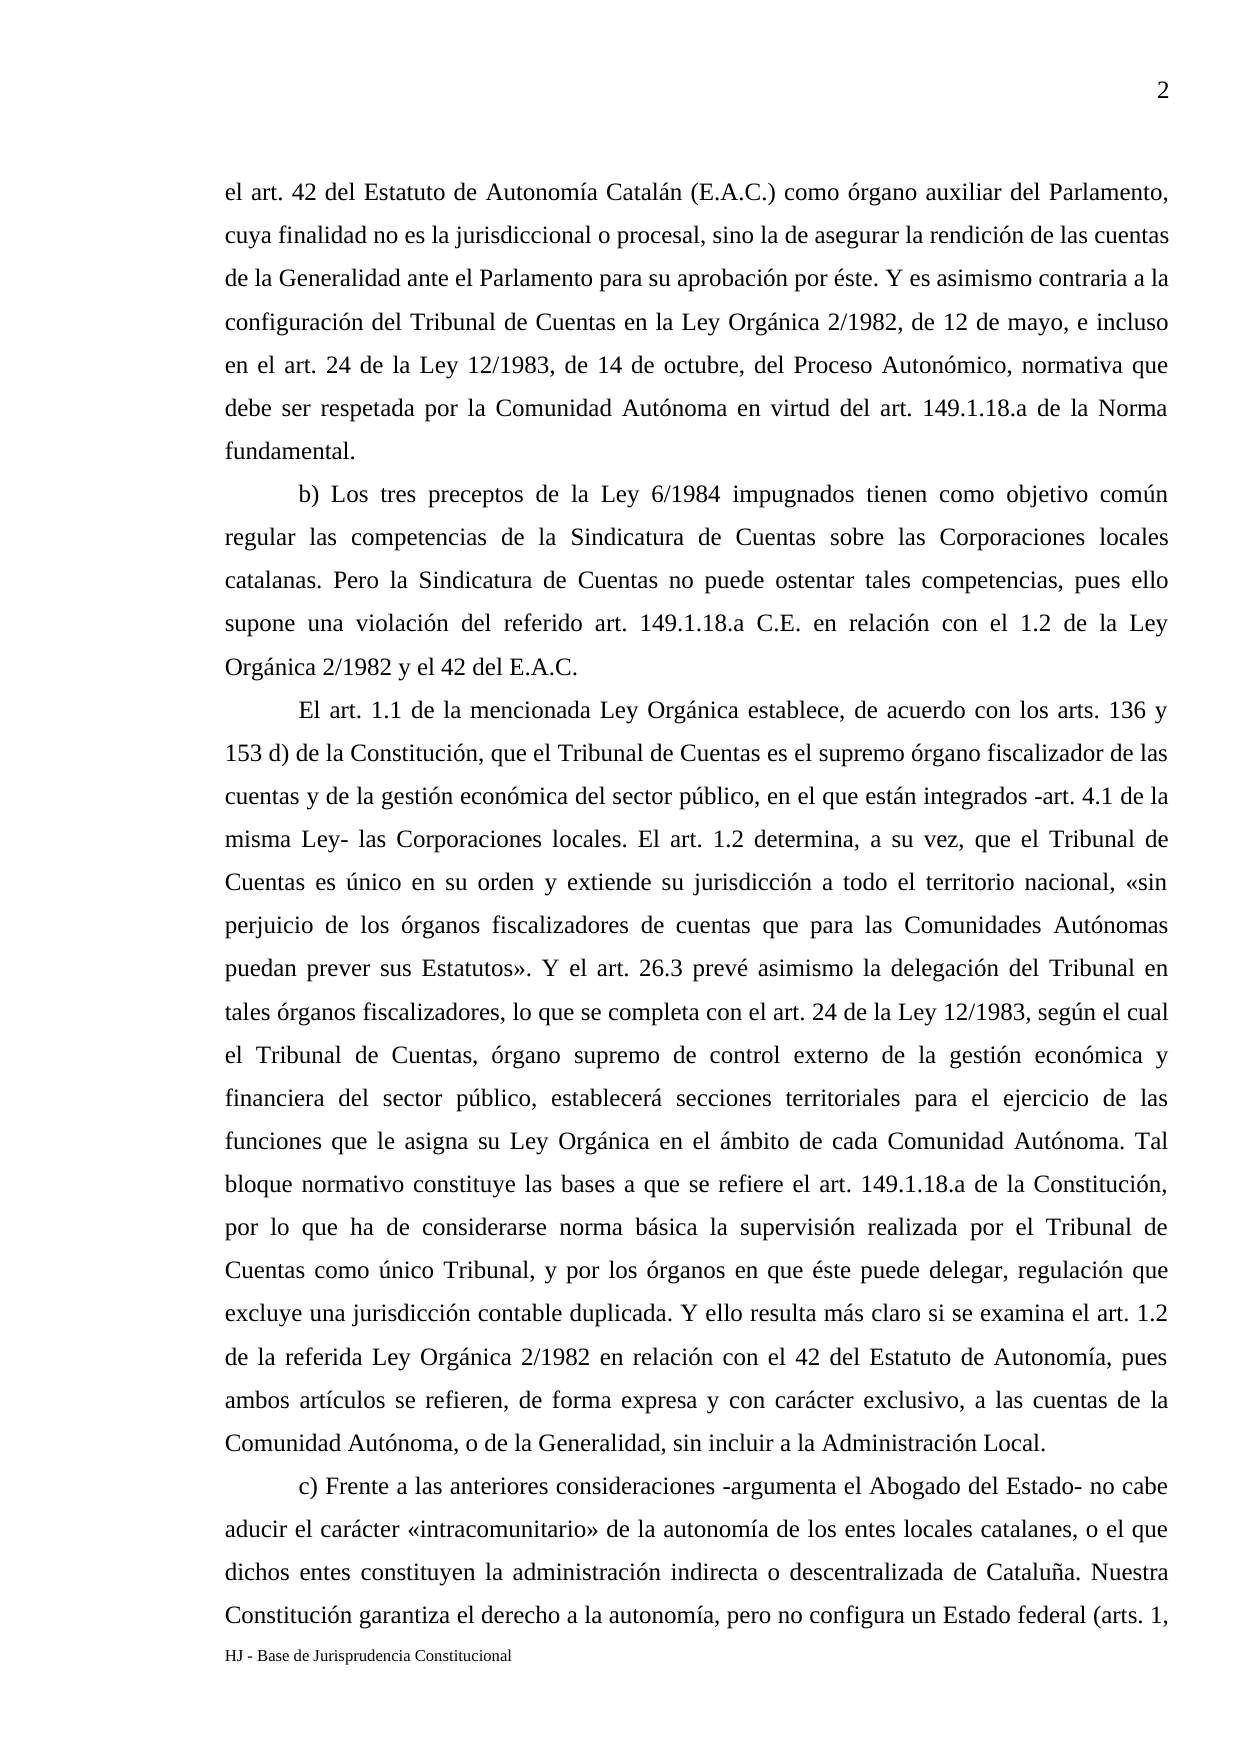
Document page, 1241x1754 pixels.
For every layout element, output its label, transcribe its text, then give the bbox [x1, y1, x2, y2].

text El art. 1.1 de la mencionada Ley Orgánica establece, de acuerdo con los arts. 136 y 153 d) de la Constitución, que el Tribunal de Cuentas es el supremo órgano fiscalizador de las cuentas y de la gestión económica del sector público, en el que están integrados -art. 4.1 de la misma Ley- las Corporaciones locales. El art. 1.2 determina, a su vez, que el Tribunal de Cuentas es único en su orden y extiende su jurisdicción a todo el territorio nacional, «sin perjuicio de los órganos fiscalizadores de cuentas que para las Comunidades Autónomas puedan prever sus Estatutos». Y el art. 26.3 prevé asimismo la delegación del Tribunal en tales órganos fiscalizadores, lo que se completa con el art. 24 de la Ley 12/1983, según el cual el Tribunal de Cuentas, órgano supremo de control externo de la gestión económica y financiera del sector público, establecerá secciones territoriales para el ejercicio de las funciones que le asigna su Ley Orgánica en el ámbito de cada Comunidad Autónoma. Tal bloque normativo constituye las bases a que se refiere el art. 149.1.18.a de la Constitución, por lo que ha de considerarse norma básica la supervisión realizada por el Tribunal de Cuentas como único Tribunal, y por los órganos en que éste puede delegar, regulación que excluye una jurisdicción contable duplicada. Y ello resulta más claro si se examina el art. 1.2 de la referida Ley Orgánica 2/1982 en relación con el 42 del Estatuto de Autonomía, pues ambos artículos se refieren, de forma expresa y con carácter exclusivo, a las cuentas de la Comunidad Autónoma, o de la Generalidad, sin incluir a la Administración Local. [224, 695, 1169, 1457]
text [224, 177, 1169, 465]
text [224, 1471, 1169, 1629]
text b) Los tres preceptos de la Ley 6/1984 impugnados tienen como objetivo común regular las competencias de la Sindicatura de Cuentas sobre las Corporaciones locales catalanas. Pero la Sindicatura de Cuentas no puede ostentar tales competencias, pues ello supone una violación del referido art. 149.1.18.a C.E. en relación con el 1.2 de la Ley Orgánica 2/1982 y el 42 del E.A.C. [224, 479, 1169, 680]
